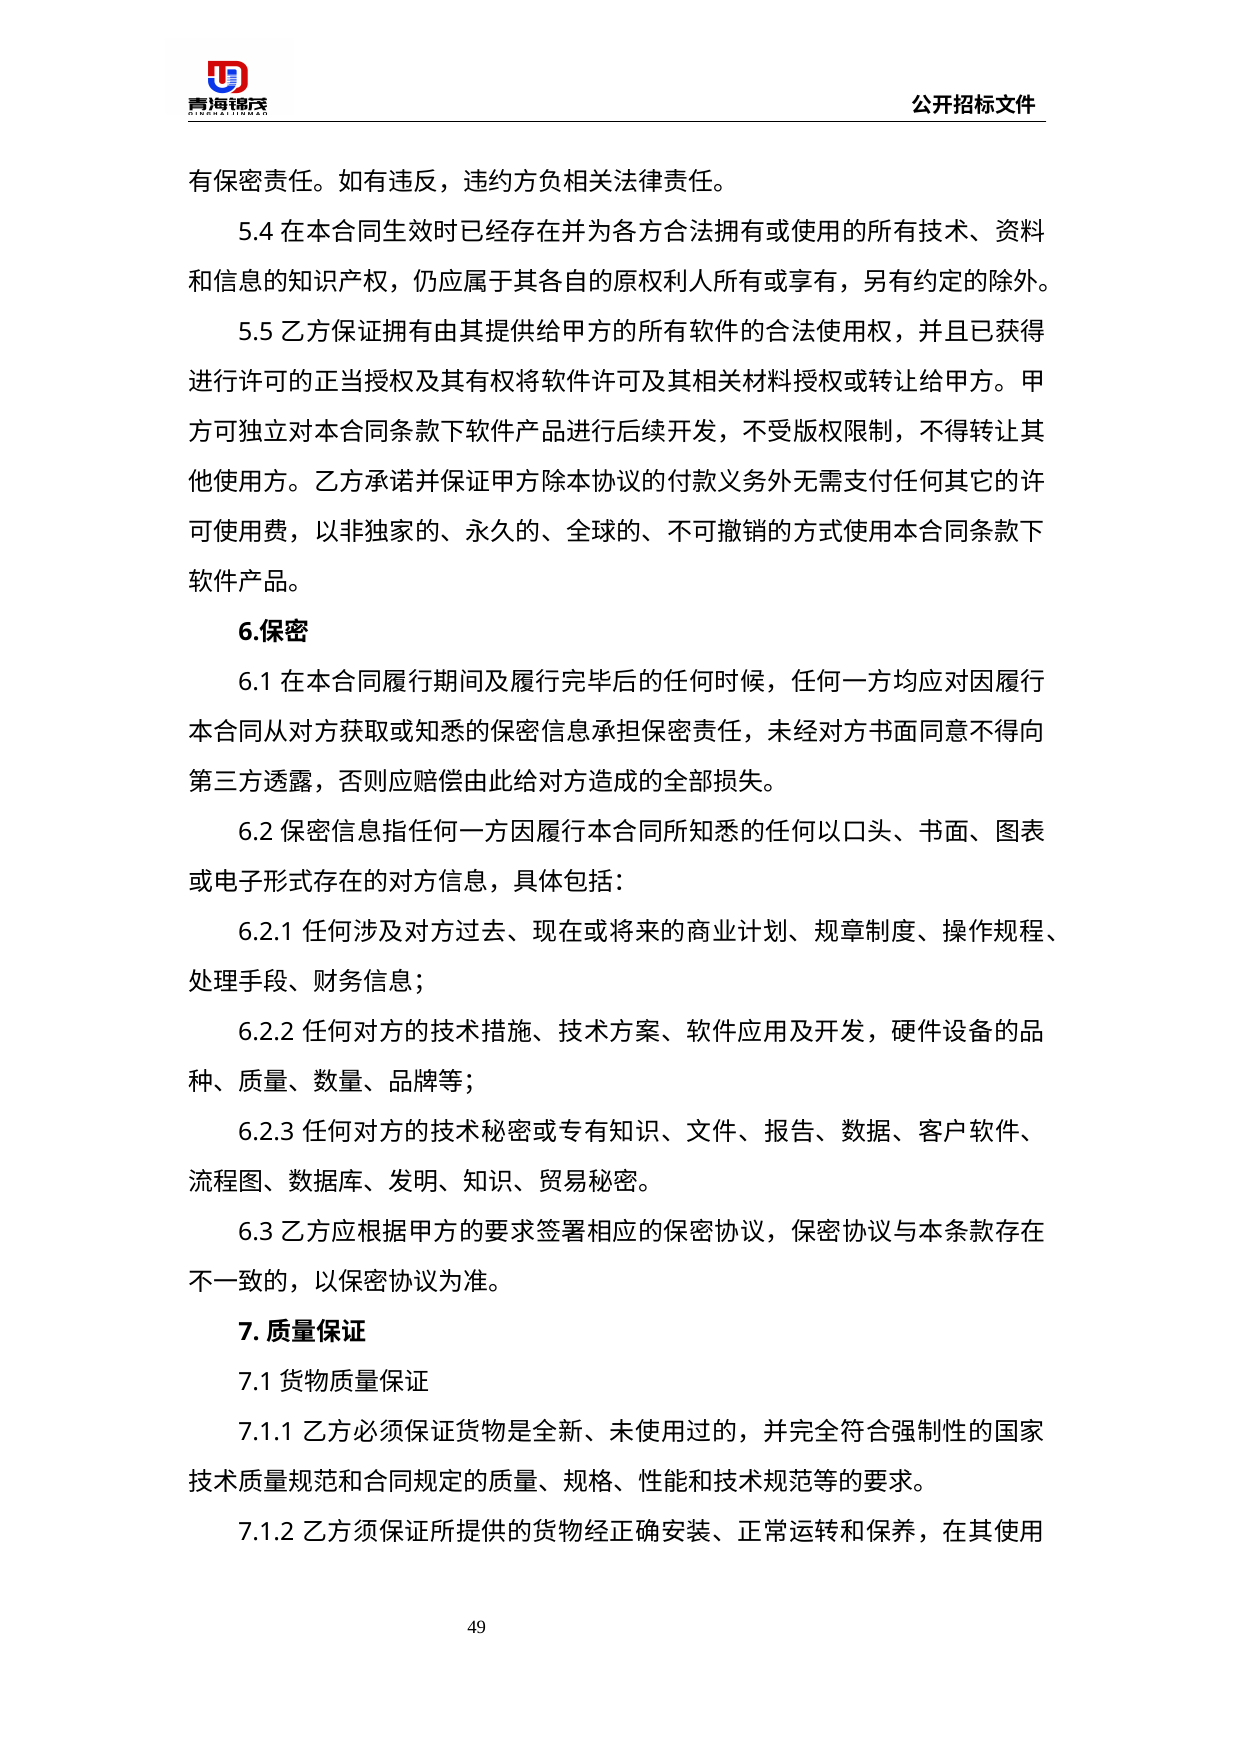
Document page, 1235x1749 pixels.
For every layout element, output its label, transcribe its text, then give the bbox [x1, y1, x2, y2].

text 7.1 货物质量保证 [188, 1350, 1046, 1400]
text 6.2.2 任何对方的技术措施、技术方案、软件应用及开发，硬件设备的品种、质量、数量、品牌等； [188, 1000, 1046, 1100]
text 6.保密 [188, 600, 1046, 650]
text 6.2.1 任何涉及对方过去、现在或将来的商业计划、规章制度、操作规程、处理手段、财务信息； [188, 900, 1046, 1000]
text 5.5 乙方保证拥有由其提供给甲方的所有软件的合法使用权，并且已获得进行许可的正当授权及其有权将软件许可及其相关材料授权或转让给甲方。甲方可独立对本合同条款下软件产品进行后续开发，不受版权限制，不得转让其他使用方。乙方承诺并保证甲方除本协议的付款义务外无需支付任何其它的许可使用费，以非独家的、永久的、全球的、不可撤销的方式使用本合同条款下软件产品。 [188, 300, 1046, 600]
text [188, 150, 1046, 200]
text 7. 质量保证 [188, 1300, 1046, 1350]
text 6.2.3 任何对方的技术秘密或专有知识、文件、报告、数据、客户软件、流程图、数据库、发明、知识、贸易秘密。 [188, 1100, 1046, 1200]
text 6.3 乙方应根据甲方的要求签署相应的保密协议，保密协议与本条款存在不一致的，以保密协议为准。 [188, 1200, 1046, 1300]
picture [164, 38, 294, 115]
text 7.1.1 乙方必须保证货物是全新、未使用过的，并完全符合强制性的国家技术质量规范和合同规定的质量、规格、性能和技术规范等的要求。 [188, 1400, 1046, 1500]
text 6.2 保密信息指任何一方因履行本合同所知悉的任何以口头、书面、图表或电子形式存在的对方信息，具体包括： [188, 800, 1046, 900]
text 6.1 在本合同履行期间及履行完毕后的任何时候，任何一方均应对因履行本合同从对方获取或知悉的保密信息承担保密责任，未经对方书面同意不得向第三方透露，否则应赔偿由此给对方造成的全部损失。 [188, 650, 1046, 800]
text 5.4 在本合同生效时已经存在并为各方合法拥有或使用的所有技术、资料和信息的知识产权，仍应属于其各自的原权利人所有或享有，另有约定的除外。 [188, 200, 1046, 300]
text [188, 1500, 1046, 1550]
